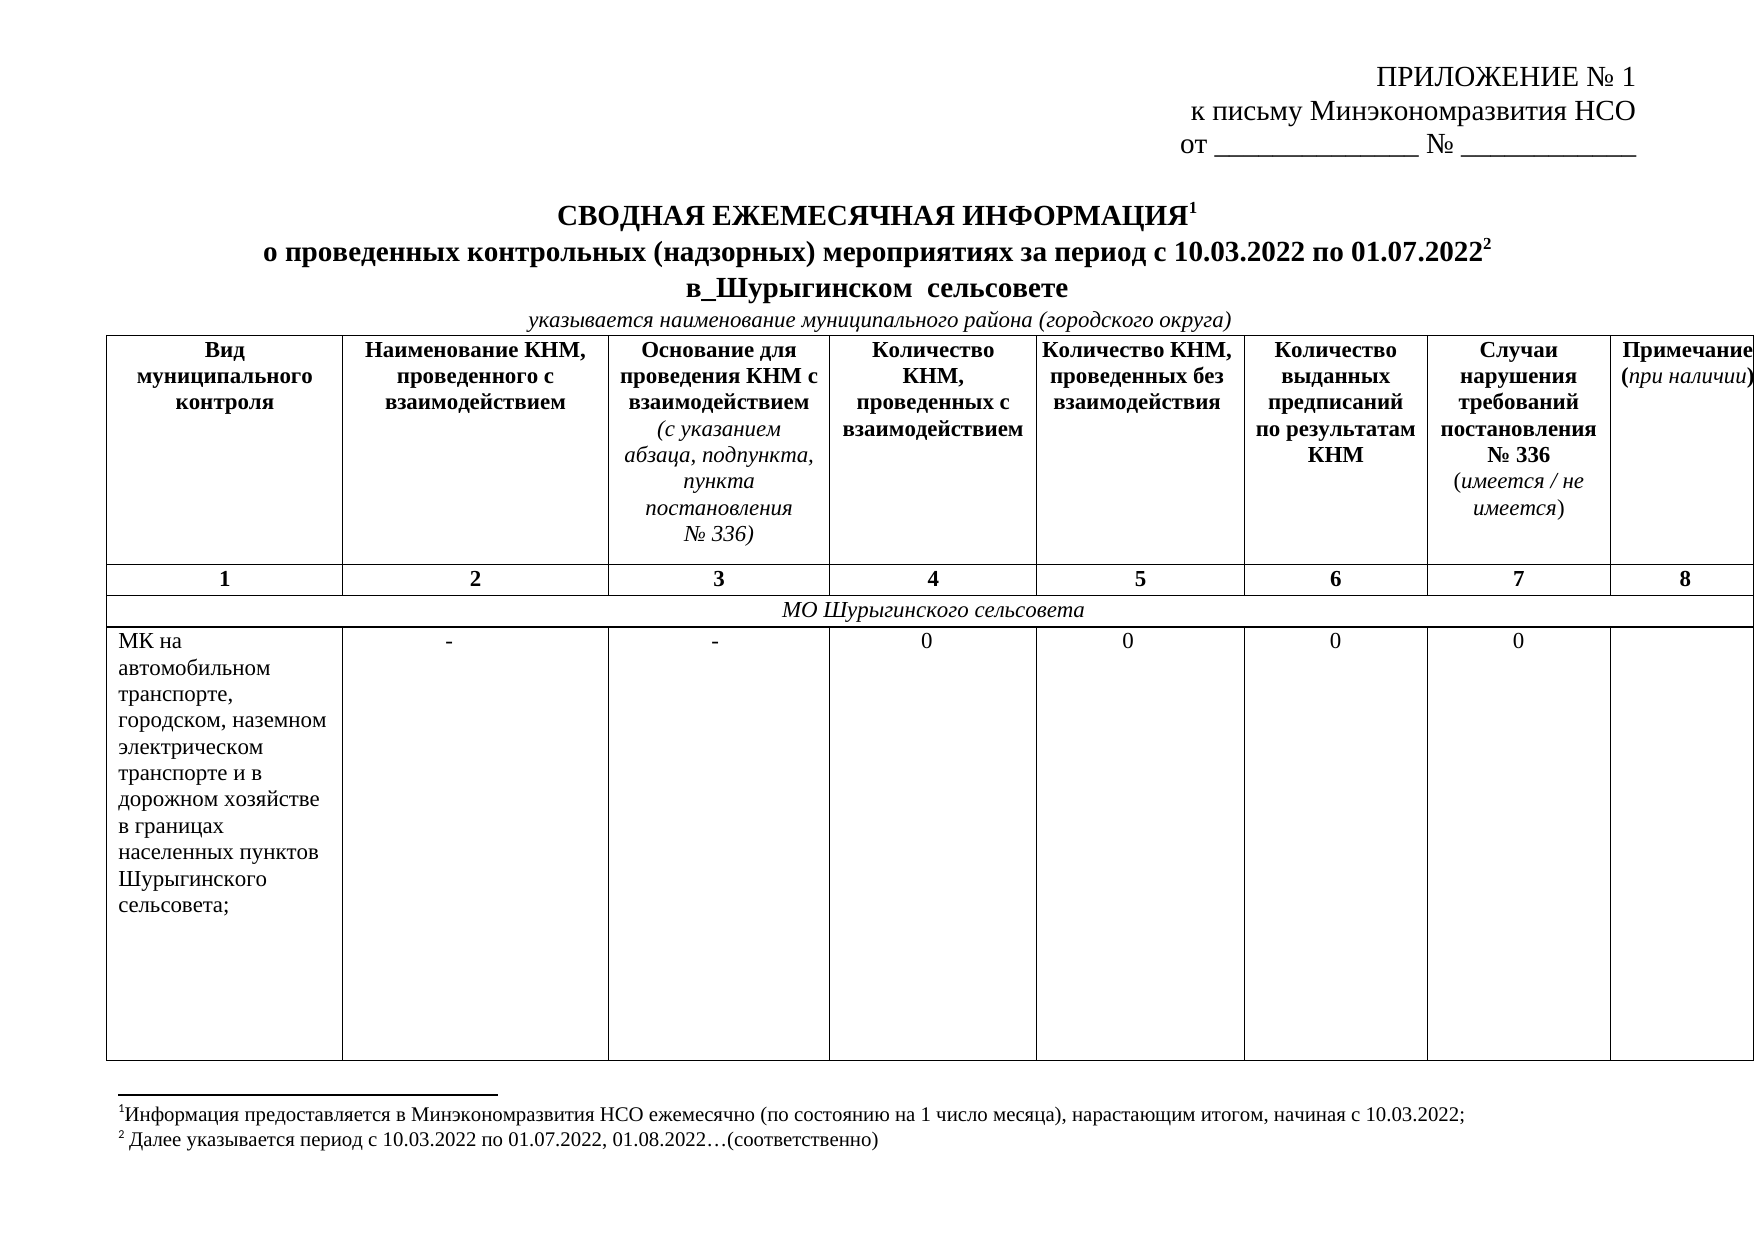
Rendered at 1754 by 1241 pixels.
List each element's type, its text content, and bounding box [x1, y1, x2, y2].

table_cell 0 [830, 628, 1036, 1060]
table_cell [1611, 628, 1753, 1060]
text в_Шурыгинском сельсовете [118, 270, 1636, 304]
text СВОДНАЯ ЕЖЕМЕСЯЧНАЯ ИНФОРМАЦИЯ [118, 198, 1636, 231]
table_cell 0 [1428, 628, 1610, 1060]
table_cell 6 [1245, 565, 1427, 595]
table_header Количество выданных предписаний по результатам КНМ [1245, 336, 1427, 564]
text к письму Минэкономразвития НСО [118, 93, 1636, 126]
table_header Примечание (при наличии) [1611, 336, 1753, 564]
table_cell МК на автомобильном транспорте, городском, наземном электрическом транспорте и в дорожном хозяйстве в границах населенных пунктов Шурыгинского сельсовета; [107, 628, 342, 1060]
table_header Основание для проведения КНМ с взаимодействием (c указанием абзаца, подпункта, пункта постановления № 336) [609, 336, 829, 564]
table_cell - [343, 628, 608, 1060]
table_cell 1 [107, 565, 342, 595]
table_cell 0 [1245, 628, 1427, 1060]
table_cell - [609, 628, 829, 1060]
table_cell 5 [1037, 565, 1244, 595]
table_header Количество КНМ, проведенных без взаимодействия [1037, 336, 1244, 564]
table_header Случаи нарушения требований постановления № 336 (имеется / не имеется) [1428, 336, 1610, 564]
table_cell 4 [830, 565, 1036, 595]
table_header Наименование КНМ, проведенного с взаимодействием [343, 336, 608, 564]
table_cell 3 [609, 565, 829, 595]
text от ______________ № ____________ [118, 126, 1636, 160]
table_cell 0 [1037, 628, 1244, 1060]
text ПРИЛОЖЕНИЕ № 1 [118, 59, 1636, 93]
table_cell 7 [1428, 565, 1610, 595]
text о проведенных контрольных (надзорных) мероприятиях за период с 10.03.2022 по 01.07.2022 [118, 234, 1636, 267]
table_cell 8 [1611, 565, 1753, 595]
table_cell МО Шурыгинского сельсовета [107, 596, 1753, 626]
text указывается наименование муниципального района (городского округа) [118, 306, 1636, 333]
table_header Количество КНМ, проведенных с взаимодействием [830, 336, 1036, 564]
table_cell 2 [343, 565, 608, 595]
table_header Вид муниципального контроля [107, 336, 342, 564]
